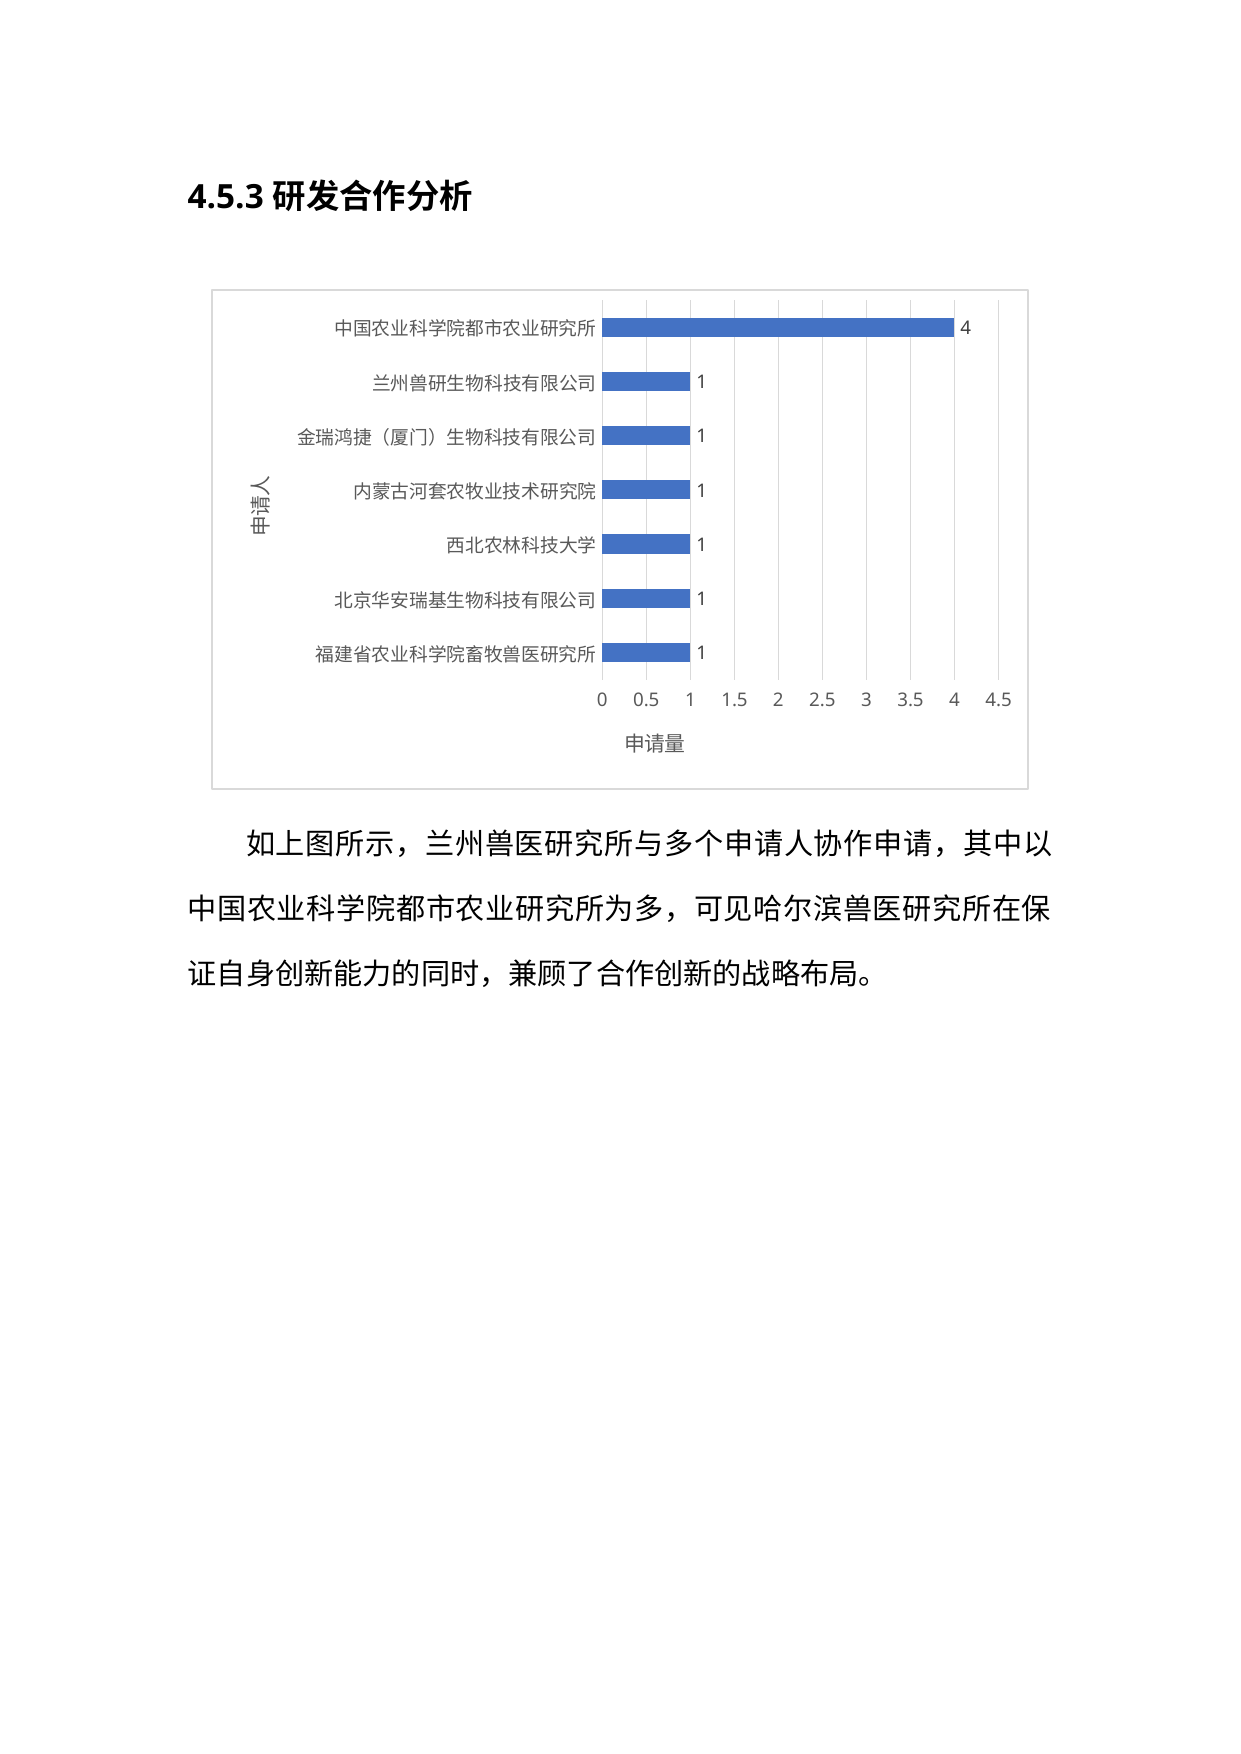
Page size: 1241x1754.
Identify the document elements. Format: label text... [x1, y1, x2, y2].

text 如上图所示，兰州兽医研究所与多个申请人协作申请，其中以中国农业科学院都市农业研究所为多，可见哈尔滨兽医研究所在保证自身创新能力的同时，兼顾了合作创新的战略布局。 [187, 809, 1053, 1004]
subtitle 4.5.3 研发合作分析 [187, 162, 1053, 227]
